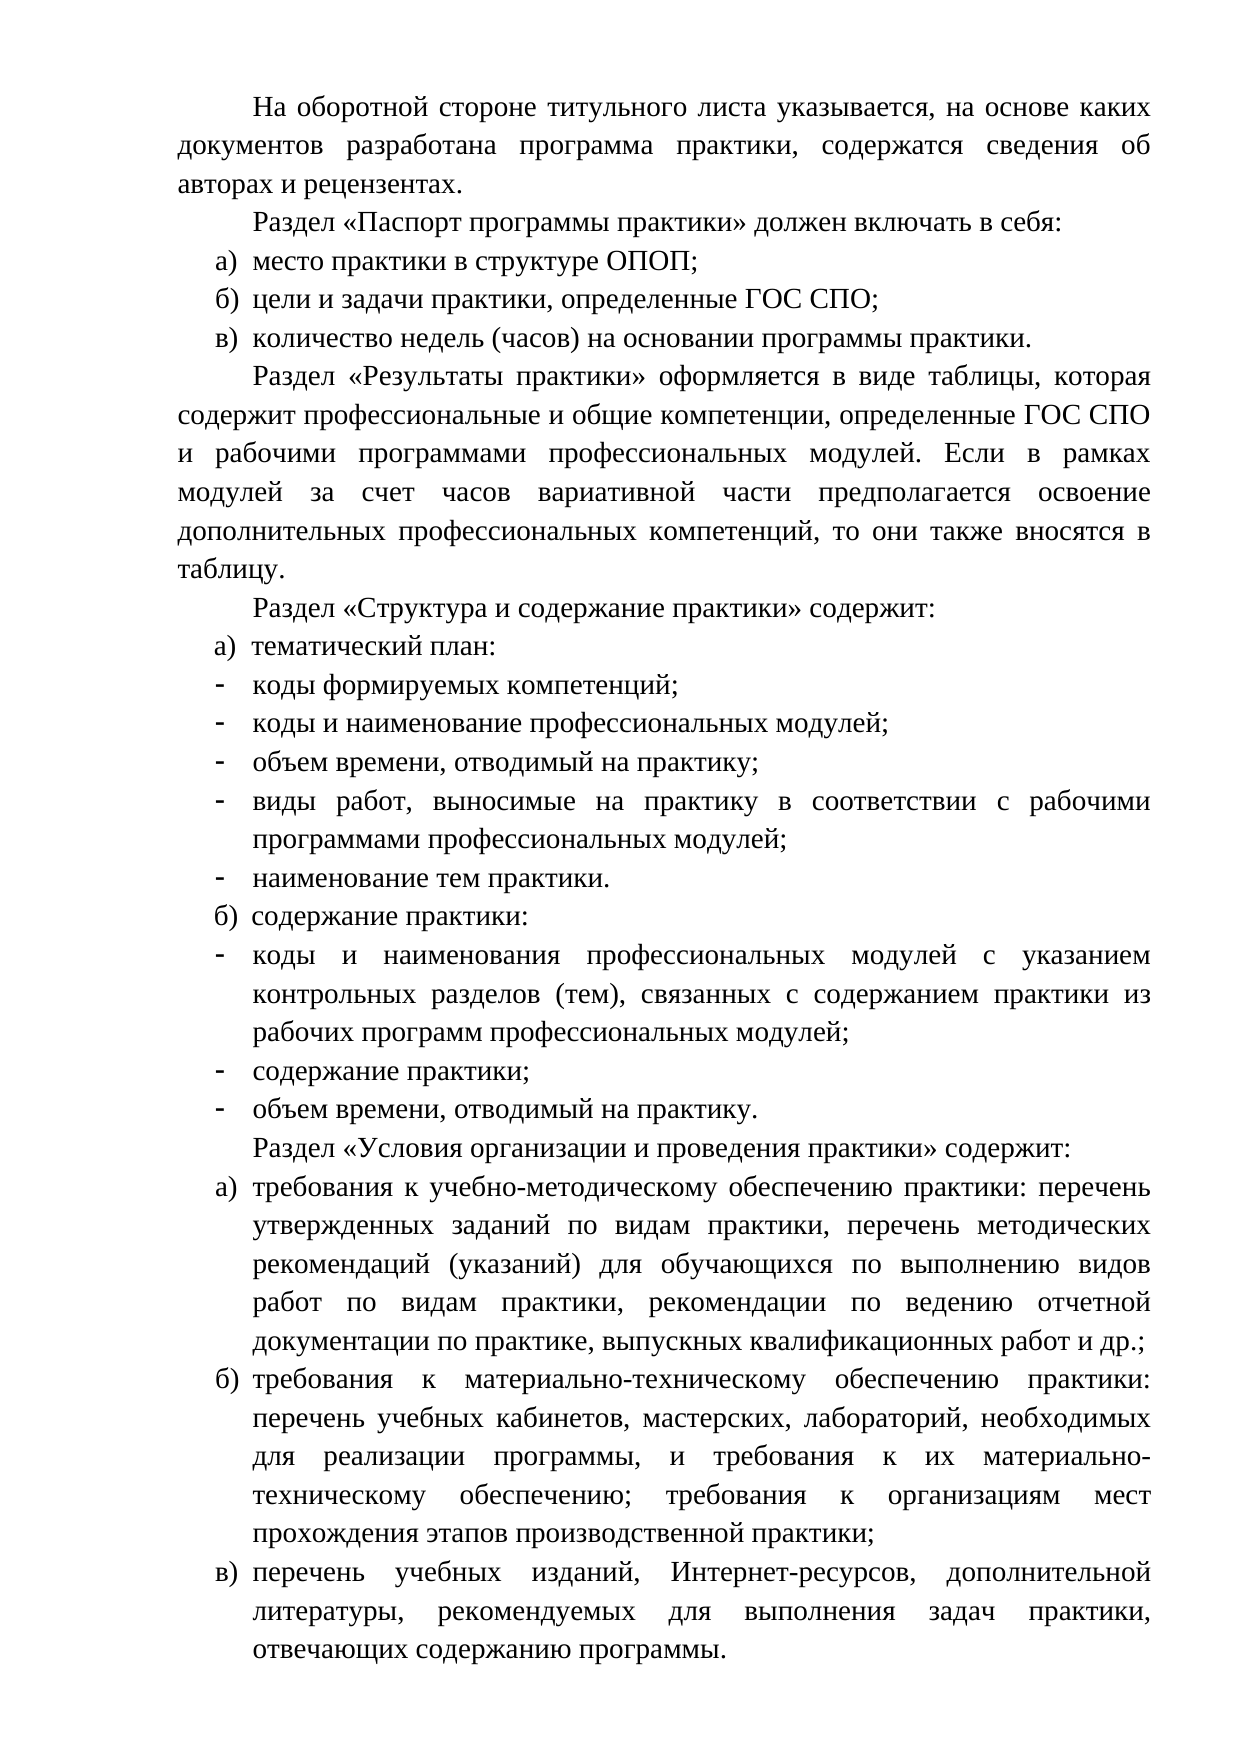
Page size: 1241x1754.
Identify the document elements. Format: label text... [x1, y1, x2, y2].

list коды и наименования профессиональных модулей с указанием контрольных разделов (тем), связанных с содержанием практики из рабочих программ профессиональных модулей; [215, 937, 1152, 1048]
list коды и наименование профессиональных модулей; [215, 705, 1152, 739]
text Раздел «Условия организации и проведения практики» содержит: [252, 1130, 1152, 1164]
list тематический план: [213, 628, 1152, 662]
text Раздел «Результаты практики» оформляется в виде таблицы, которая содержит профессиональные и общие компетенции, определенные ГОС СПО и рабочими программами профессиональных модулей. Если в рамках модулей за счет часов вариативной части предполагается освоение дополнительных профессиональных компетенций, то они также вносятся в таблицу. [177, 358, 1152, 585]
list объем времени, отводимый на практику; [215, 744, 1152, 778]
list требования к учебно-методическому обеспечению практики: перечень утвержденных заданий по видам практики, перечень методических рекомендаций (указаний) для обучающихся по выполнению видов работ по видам практики, рекомендации по ведению отчетной документации по практике, выпускных квалификационных работ и др.; [215, 1169, 1152, 1356]
text Раздел «Структура и содержание практики» содержит: [177, 590, 1152, 623]
list содержание практики; [215, 1053, 1152, 1086]
list объем времени, отводимый на практику. [215, 1091, 1152, 1125]
list цели и задачи практики, определенные ГОС СПО; [215, 281, 1152, 315]
text Раздел «Паспорт программы практики» должен включать в себя: [177, 204, 1152, 238]
list содержание практики: [213, 898, 1152, 932]
list перечень учебных изданий, Интернет-ресурсов, дополнительной литературы, рекомендуемых для выполнения задач практики, отвечающих содержанию программы. [215, 1554, 1152, 1665]
list количество недель (часов) на основании программы практики. [215, 320, 1152, 353]
list требования к материально-техническому обеспечению практики: перечень учебных кабинетов, мастерских, лабораторий, необходимых для реализации программы, и требования к их материально-техническому обеспечению; требования к организациям мест прохождения этапов производственной практики; [215, 1361, 1152, 1549]
list коды формируемых компетенций; [215, 667, 1152, 700]
list место практики в структуре ОПОП; [215, 243, 1152, 276]
text На оборотной стороне титульного листа указывается, на основе каких документов разработана программа практики, содержатся сведения об авторах и рецензентах. [177, 89, 1152, 199]
list виды работ, выносимые на практику в соответствии с рабочими программами профессиональных модулей; [215, 783, 1152, 855]
list наименование тем практики. [215, 860, 1152, 893]
